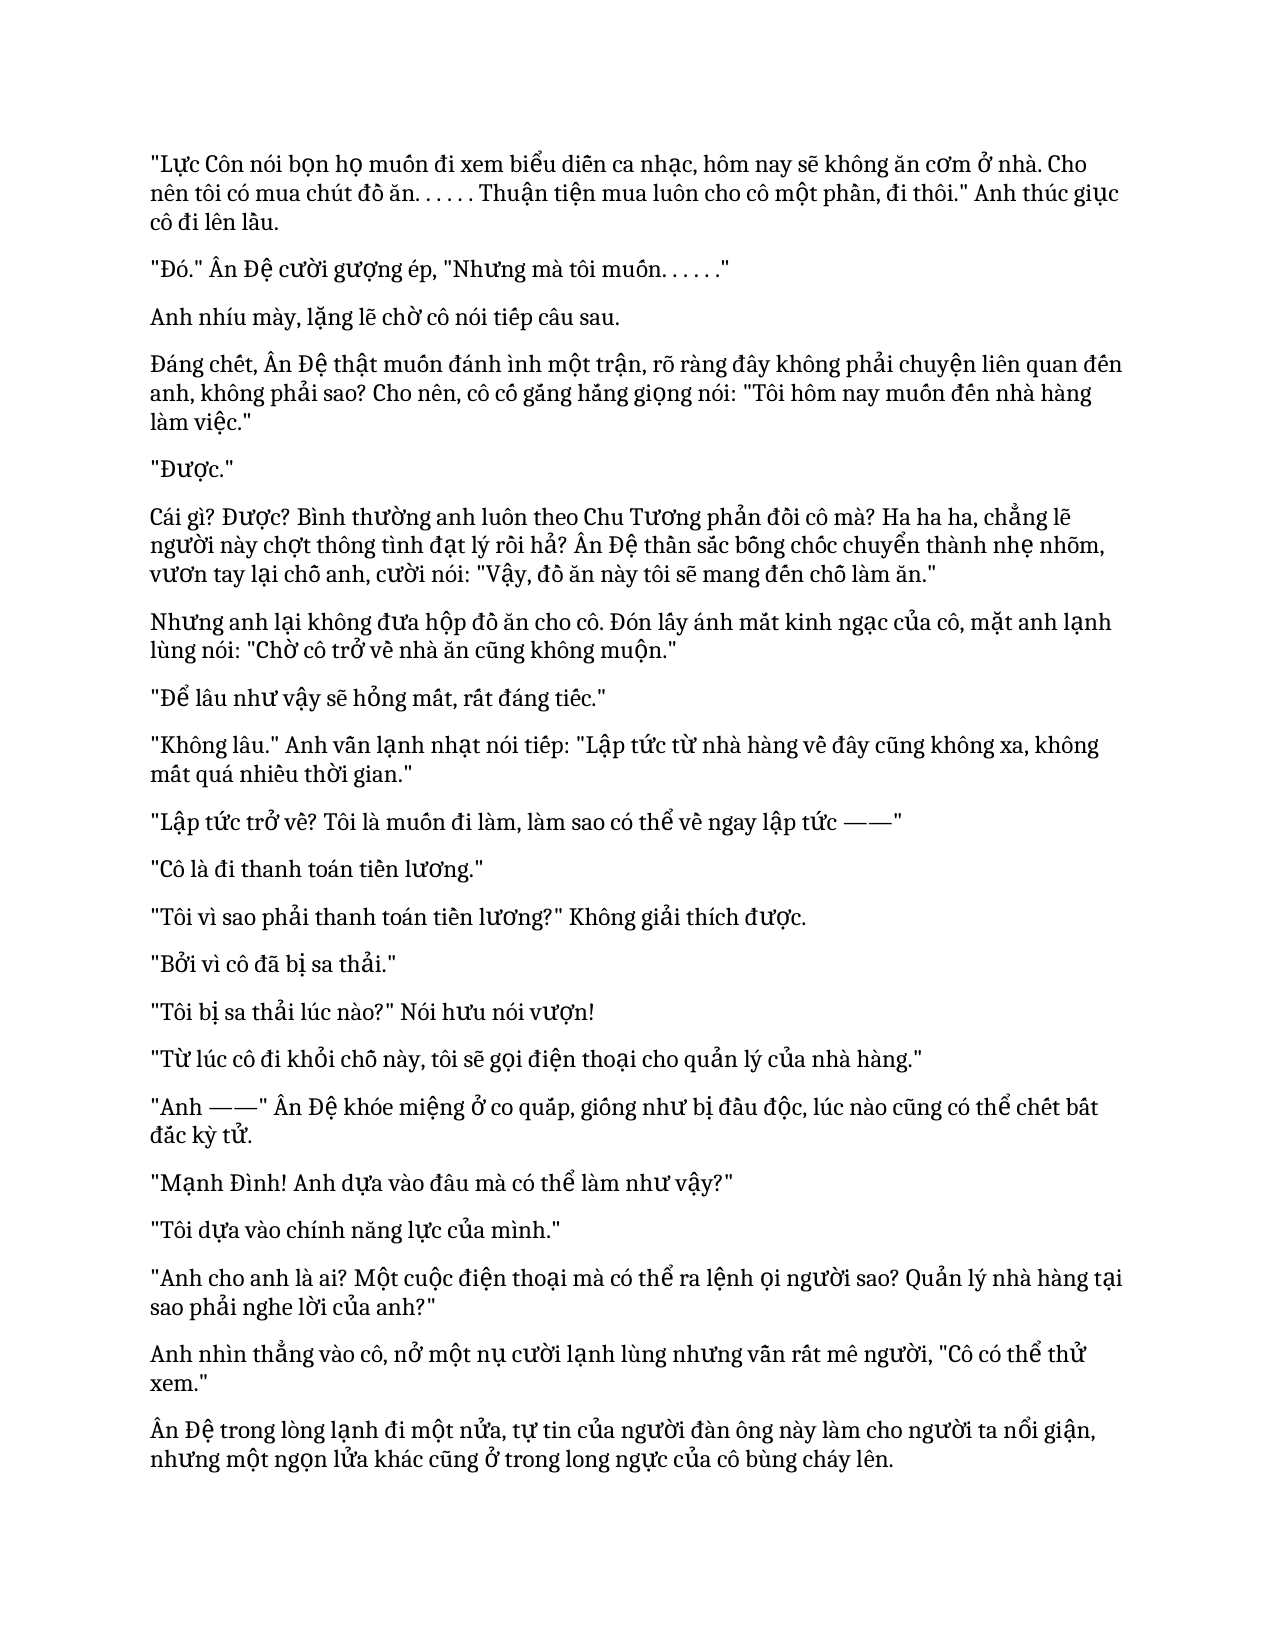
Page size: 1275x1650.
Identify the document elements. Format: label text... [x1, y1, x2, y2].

text "Để lâu như vậy sẽ hỏng mất, rất đáng tiếc." [150, 684, 1125, 712]
text "Anh ——" Ân Đệ khóe miệng ở co quắp, giống như bị đầu độc, lúc nào cũng có thể chết bất đắc kỳ tử. [150, 1092, 1125, 1150]
text "Được." [150, 455, 1125, 484]
text Ân Đệ trong lòng lạnh đi một nửa, tự tin của người đàn ông này làm cho người ta nổi giận, nhưng một ngọn lửa khác cũng ở trong long ngực của cô bùng cháy lên. [150, 1416, 1125, 1474]
text Đáng chết, Ân Đệ thật muốn đánh ình một trận, rõ ràng đây không phải chuyện liên quan đến anh, không phải sao? Cho nên, cô cố gắng hắng giọng nói: "Tôi hôm nay muốn đến nhà hàng làm việc." [150, 350, 1125, 436]
text Anh nhìn thẳng vào cô, nở một nụ cười lạnh lùng nhưng vẫn rất mê người, "Cô có thể thử xem." [150, 1340, 1125, 1397]
text "Lập tức trở về? Tôi là muốn đi làm, làm sao có thể về ngay lập tức ——" [150, 807, 1125, 836]
text "Anh cho anh là ai? Một cuộc điện thoại mà có thể ra lệnh ọi người sao? Quản lý nhà hàng tại sao phải nghe lời của anh?" [150, 1264, 1125, 1321]
text "Không lâu." Anh vẫn lạnh nhạt nói tiếp: "Lập tức từ nhà hàng về đây cũng không xa, không mất quá nhiều thời gian." [150, 731, 1125, 789]
text Anh nhíu mày, lặng lẽ chờ cô nói tiếp câu sau. [150, 302, 1125, 331]
text "Tôi dựa vào chính năng lực của mình." [150, 1216, 1125, 1245]
text "Tôi bị sa thải lúc nào?" Nói hưu nói vượn! [150, 997, 1125, 1026]
text Nhưng anh lại không đưa hộp đồ ăn cho cô. Đón lấy ánh mắt kinh ngạc của cô, mặt anh lạnh lùng nói: "Chờ cô trở về nhà ăn cũng không muộn." [150, 607, 1125, 665]
text "Tôi vì sao phải thanh toán tiền lương?" Không giải thích được. [150, 902, 1125, 931]
text "Bởi vì cô đã bị sa thải." [150, 950, 1125, 979]
text "Từ lúc cô đi khỏi chỗ này, tôi sẽ gọi điện thoại cho quản lý của nhà hàng." [150, 1045, 1125, 1074]
text Cái gì? Được? Bình thường anh luôn theo Chu Tương phản đồi cô mà? Ha ha ha, chẳng lẽ người này chợt thông tình đạt lý rồi hả? Ân Đệ thần sắc bỗng chốc chuyển thành nhẹ nhõm, vươn tay lại chỗ anh, cười nói: "Vậy, đồ ăn này tôi sẽ mang đến chỗ làm ăn." [150, 502, 1125, 589]
text "Đó." Ân Đệ cười gượng ép, "Nhưng mà tôi muốn. . . . . ." [150, 255, 1125, 284]
text "Cô là đi thanh toán tiền lương." [150, 855, 1125, 884]
text "Mạnh Đình! Anh dựa vào đâu mà có thể làm như vậy?" [150, 1169, 1125, 1197]
text "Lực Côn nói bọn họ muốn đi xem biểu diễn ca nhạc, hôm nay sẽ không ăn cơm ở nhà. Cho nên tôi có mua chút đồ ăn. . . . . . Thuận tiện mua luôn cho cô một phần, đi thôi." Anh thúc giục cô đi lên lầu. [150, 150, 1125, 236]
